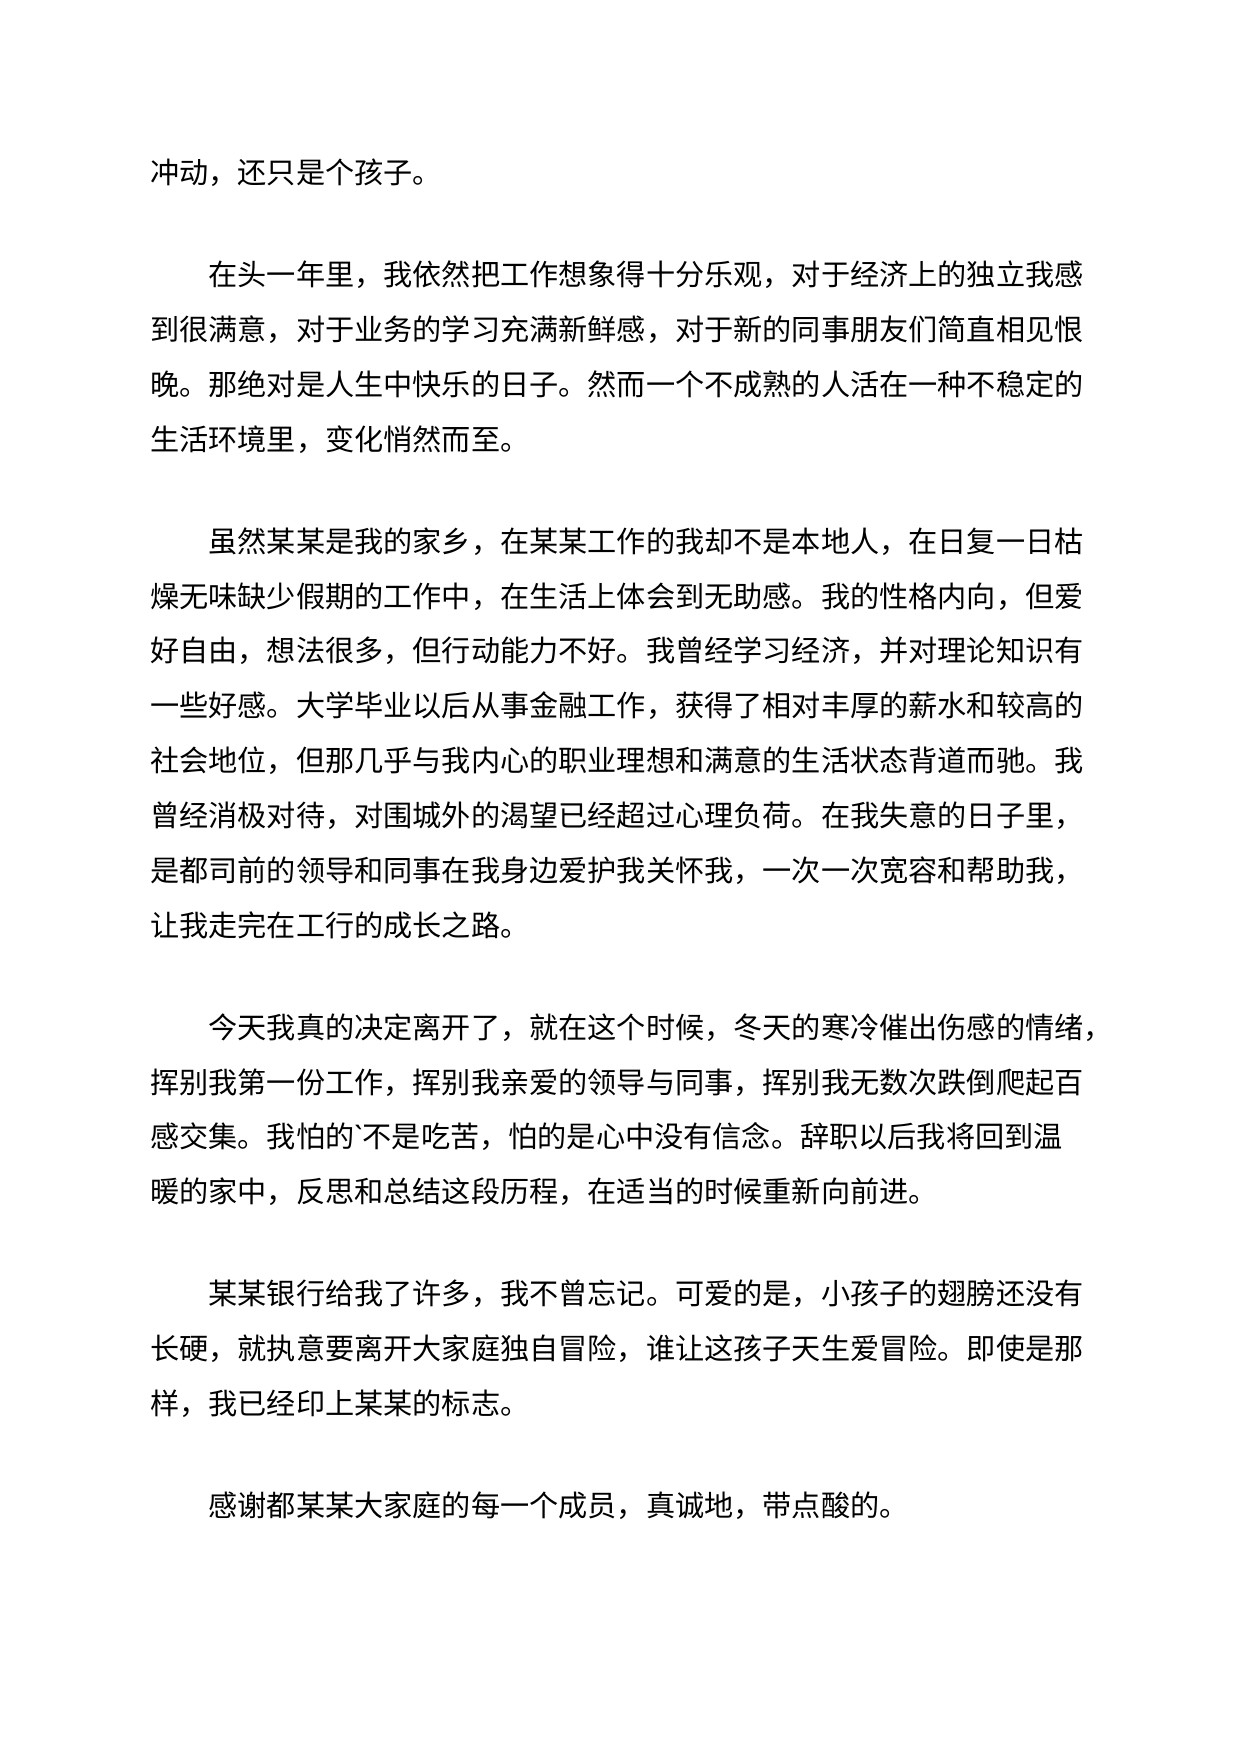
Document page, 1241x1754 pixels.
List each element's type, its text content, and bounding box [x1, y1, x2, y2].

text 感谢都某某大家庭的每一个成员，真诚地，带点酸的。 [150, 1482, 1090, 1525]
text 虽然某某是我的家乡，在某某工作的我却不是本地人，在日复一日枯燥无味缺少假期的工作中，在生活上体会到无助感。我的性格内向，但爱好自由，想法很多，但行动能力不好。我曾经学习经济，并对理论知识有一些好感。大学毕业以后从事金融工作，获得了相对丰厚的薪水和较高的社会地位，但那几乎与我内心的职业理想和满意的生活状态背道而驰。我曾经消极对待，对围城外的渴望已经超过心理负荷。在我失意的日子里，是都司前的领导和同事在我身边爱护我关怀我，一次一次宽容和帮助我，让我走完在工行的成长之路。 [150, 518, 1090, 945]
text 某某银行给我了许多，我不曾忘记。可爱的是，小孩子的翅膀还没有长硬，就执意要离开大家庭独自冒险，谁让这孩子天生爱冒险。即使是那样，我已经印上某某的标志。 [150, 1271, 1090, 1423]
text 今天我真的决定离开了，就在这个时候，冬天的寒冷催出伤感的情绪，挥别我第一份工作，挥别我亲爱的领导与同事，挥别我无数次跌倒爬起百感交集。我怕的`不是吃苦，怕的是心中没有信念。辞职以后我将回到温暖的家中，反思和总结这段历程，在适当的时候重新向前进。 [150, 1004, 1090, 1211]
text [150, 150, 1090, 192]
text 在头一年里，我依然把工作想象得十分乐观，对于经济上的独立我感到很满意，对于业务的学习充满新鲜感，对于新的同事朋友们简直相见恨晚。那绝对是人生中快乐的日子。然而一个不成熟的人活在一种不稳定的生活环境里，变化悄然而至。 [150, 252, 1090, 459]
